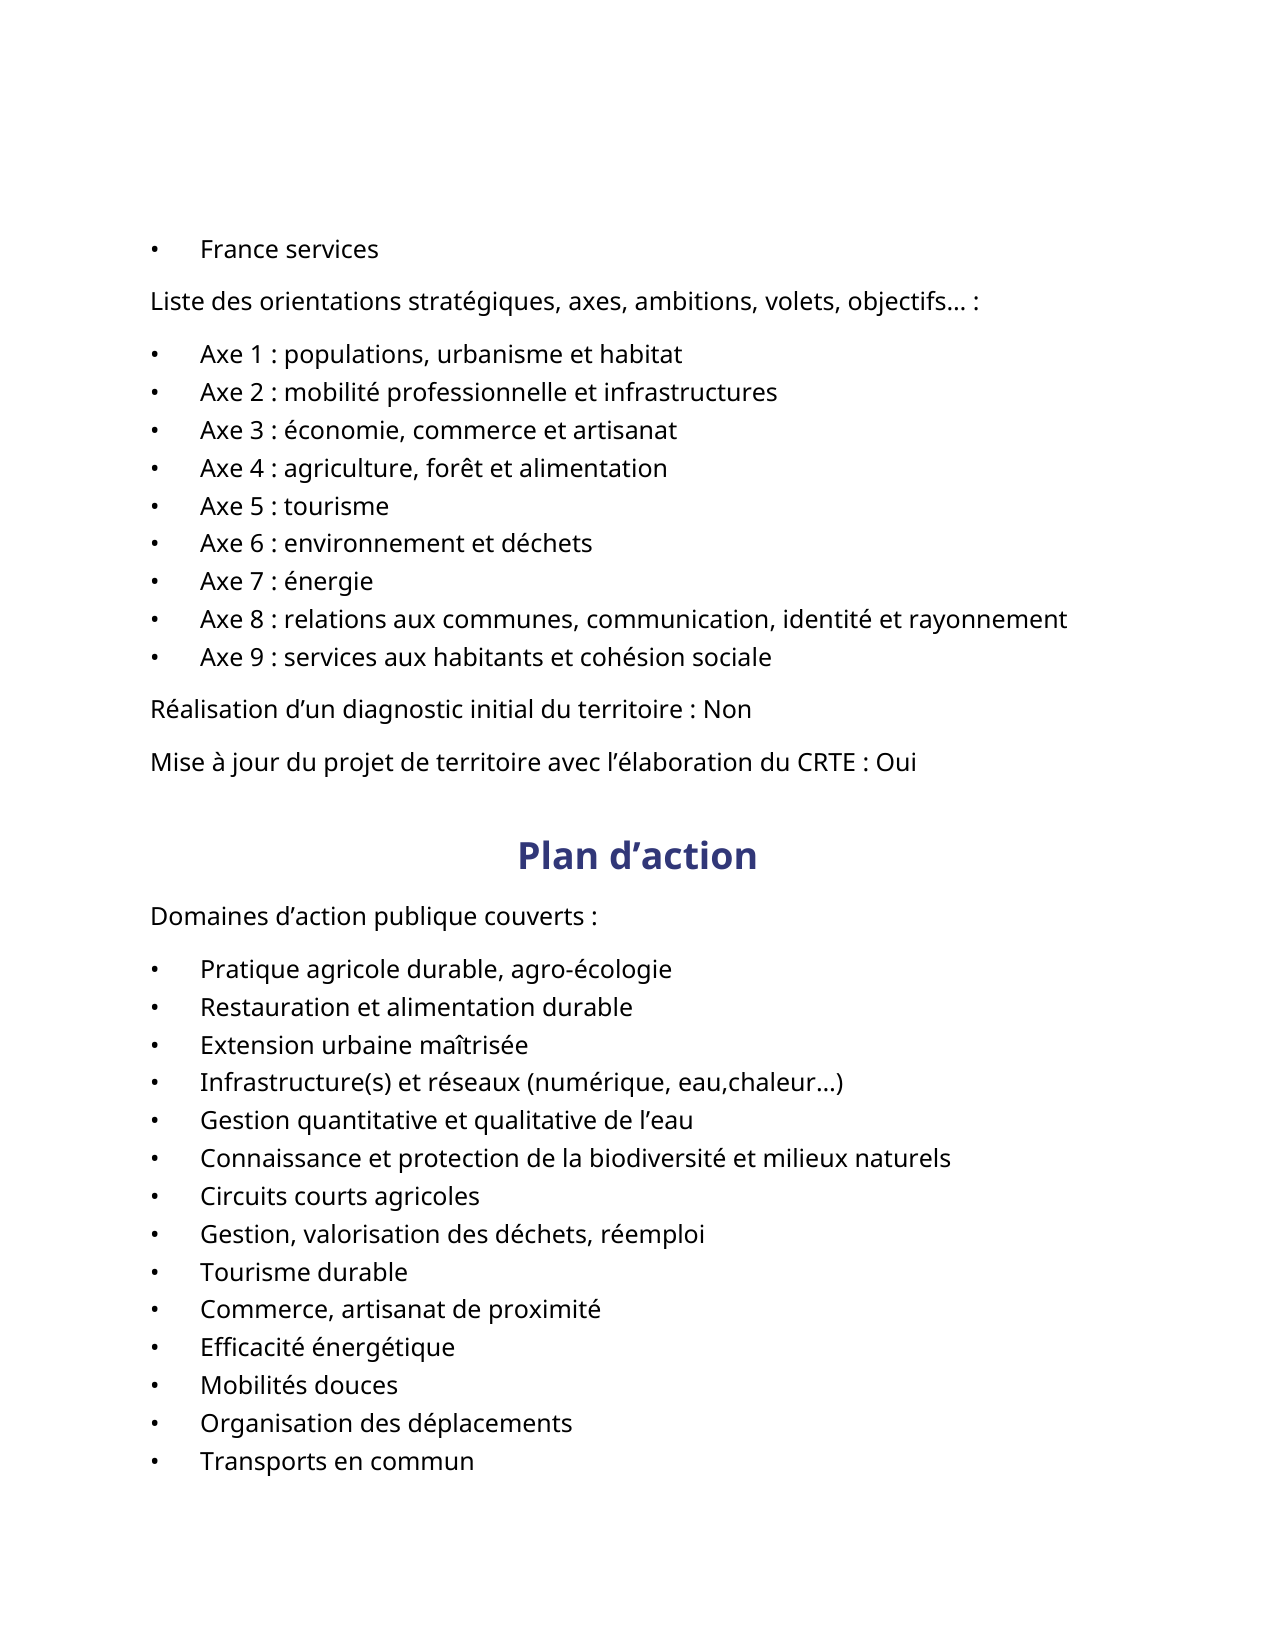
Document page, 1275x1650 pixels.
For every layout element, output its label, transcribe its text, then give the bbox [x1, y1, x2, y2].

list Axe 7 : énergie [150, 564, 1125, 598]
list Axe 6 : environnement et déchets [150, 526, 1125, 560]
list Extension urbaine maîtrisée [150, 1027, 1125, 1061]
list Efficacité énergétique [150, 1330, 1125, 1364]
list Axe 2 : mobilité professionnelle et infrastructures [150, 375, 1125, 409]
list Gestion quantitative et qualitative de l’eau [150, 1103, 1125, 1137]
list Axe 8 : relations aux communes, communication, identité et rayonnement [150, 602, 1125, 636]
list Tourisme durable [150, 1254, 1125, 1288]
text Réalisation d’un diagnostic initial du territoire : Non [150, 692, 1125, 726]
list Transports en commun [150, 1443, 1125, 1477]
list Axe 4 : agriculture, forêt et alimentation [150, 450, 1125, 484]
list Organisation des déplacements [150, 1405, 1125, 1439]
list Axe 5 : tourisme [150, 488, 1125, 522]
text Mise à jour du projet de territoire avec l’élaboration du CRTE : Oui [150, 745, 1125, 779]
list Pratique agricole durable, agro-écologie [150, 952, 1125, 986]
list Axe 9 : services aux habitants et cohésion sociale [150, 639, 1125, 673]
subtitle Plan d’action [150, 829, 1125, 880]
list Axe 3 : économie, commerce et artisanat [150, 412, 1125, 447]
list Gestion, valorisation des déchets, réemploi [150, 1216, 1125, 1250]
list Axe 1 : populations, urbanisme et habitat [150, 337, 1125, 371]
list France services [150, 231, 1125, 265]
text Liste des orientations stratégiques, axes, ambitions, volets, objectifs… : [150, 284, 1125, 318]
list Infrastructure(s) et réseaux (numérique, eau,chaleur…) [150, 1065, 1125, 1099]
list Mobilités douces [150, 1368, 1125, 1402]
list Connaissance et protection de la biodiversité et milieux naturels [150, 1141, 1125, 1175]
text Domaines d’action publique couverts : [150, 899, 1125, 933]
list Circuits courts agricoles [150, 1178, 1125, 1213]
list Commerce, artisanat de proximité [150, 1292, 1125, 1326]
list Restauration et alimentation durable [150, 989, 1125, 1023]
